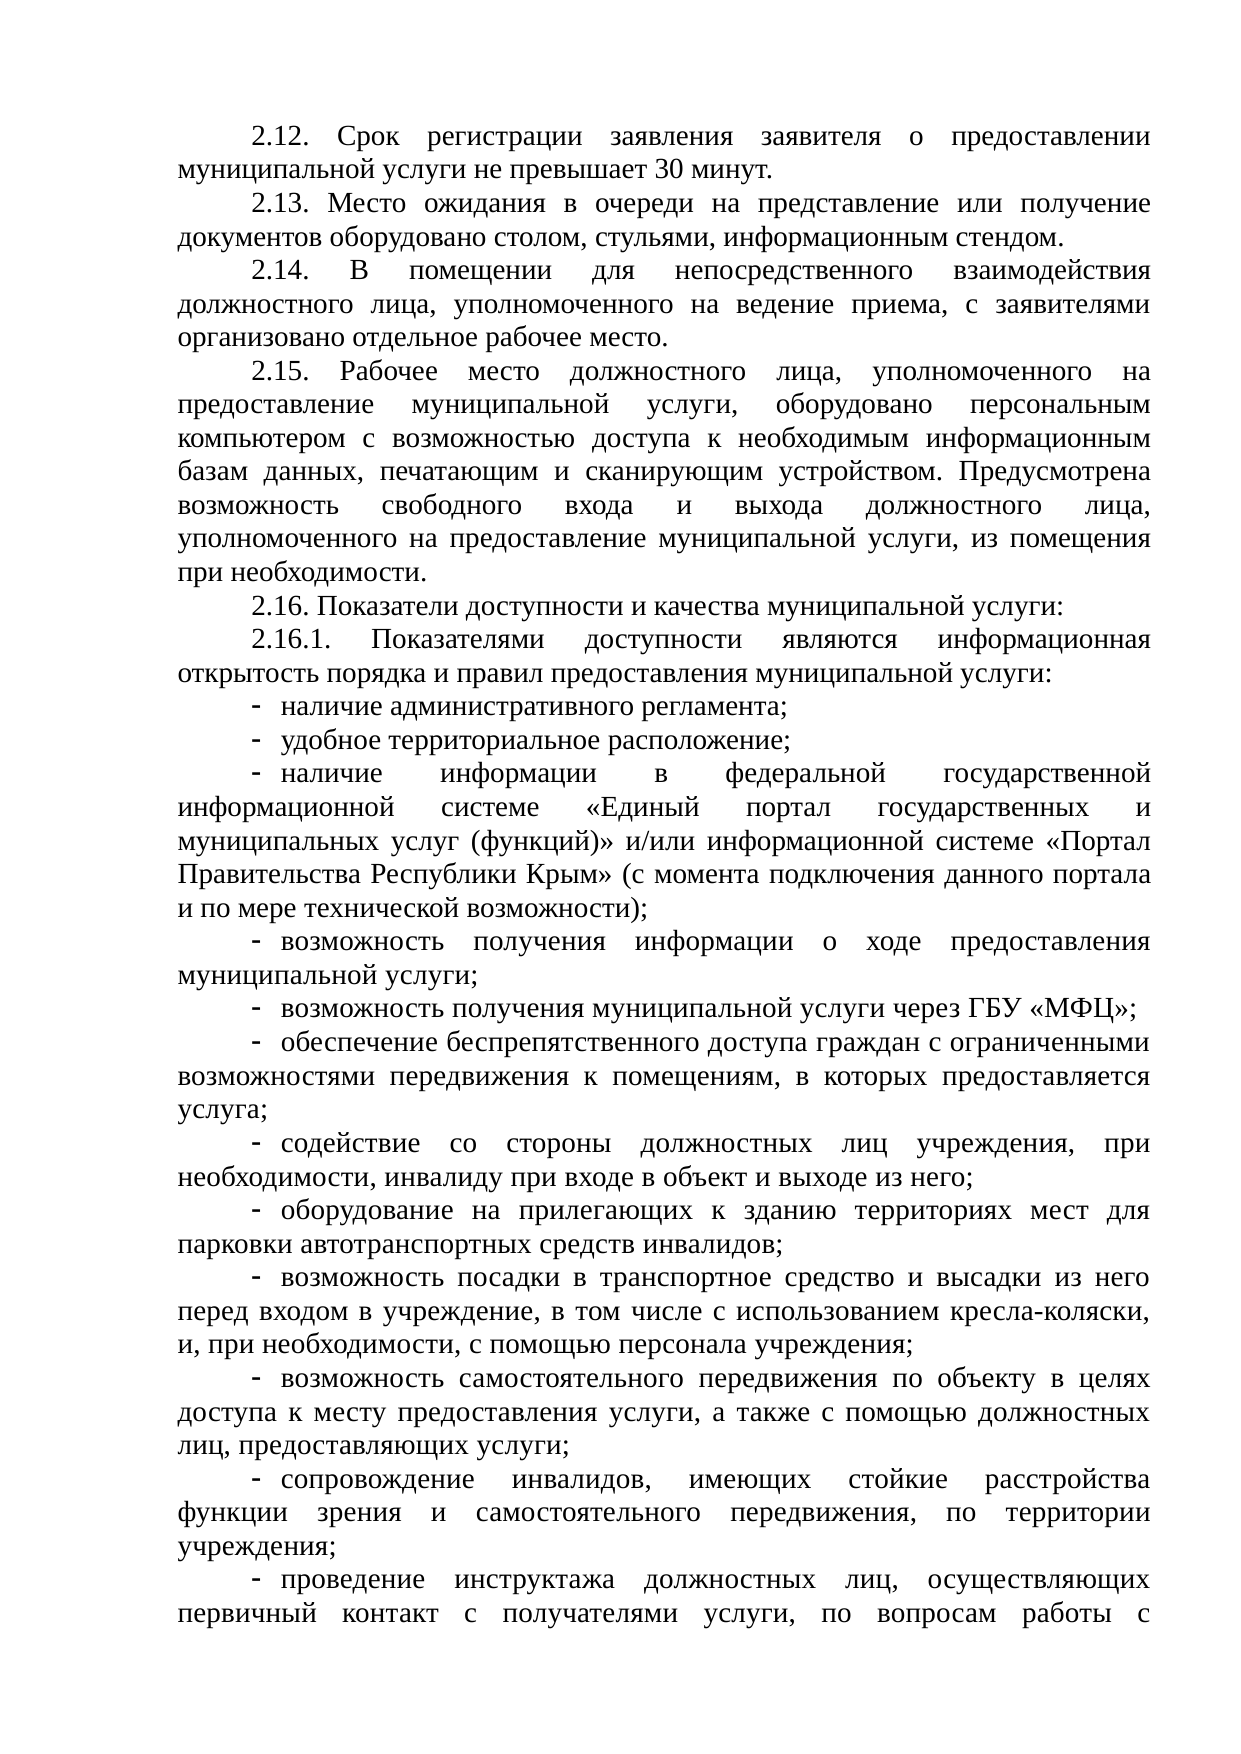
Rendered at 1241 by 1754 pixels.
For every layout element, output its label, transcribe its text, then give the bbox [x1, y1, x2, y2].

list наличие информации в федеральной государственной информационной системе «Единый портал государственных и муниципальных услуг (функций)» и/или информационной системе «Портал Правительства Республики Крым» (с момента подключения данного портала и по мере технической возможности); [177, 756, 1152, 923]
list наличие административного регламента; [177, 688, 1152, 722]
list возможность получения информации о ходе предоставления муниципальной услуги; [177, 923, 1152, 991]
list оборудование на прилегающих к зданию территориях мест для парковки автотранспортных средств инвалидов; [177, 1192, 1152, 1259]
text 2.16. Показатели доступности и качества муниципальной услуги: [177, 588, 1152, 621]
list возможность самостоятельного передвижения по объекту в целях доступа к месту предоставления услуги, а также с помощью должностных лиц, предоставляющих услуги; [177, 1360, 1152, 1461]
list возможность посадки в транспортное средство и высадки из него перед входом в учреждение, в том числе с использованием кресла-коляски, и, при необходимости, с помощью персонала учреждения; [177, 1259, 1152, 1360]
list сопровождение инвалидов, имеющих стойкие расстройства функции зрения и самостоятельного передвижения, по территории учреждения; [177, 1461, 1152, 1562]
text 2.13. Место ожидания в очереди на представление или получение документов оборудовано столом, стульями, информационным стендом. [177, 185, 1152, 252]
text 2.12. Срок регистрации заявления заявителя о предоставлении муниципальной услуги не превышает 30 минут. [177, 118, 1152, 185]
text 2.14. В помещении для непосредственного взаимодействия должностного лица, уполномоченного на ведение приема, с заявителями организовано отдельное рабочее место. [177, 252, 1152, 353]
list возможность получения муниципальной услуги через ГБУ «МФЦ»; [177, 991, 1152, 1024]
text 2.15. Рабочее место должностного лица, уполномоченного на предоставление муниципальной услуги, оборудовано персональным компьютером с возможностью доступа к необходимым информационным базам данных, печатающим и сканирующим устройством. Предусмотрена возможность свободного входа и выхода должностного лица, уполномоченного на предоставление муниципальной услуги, из помещения при необходимости. [177, 353, 1152, 588]
list содействие со стороны должностных лиц учреждения, при необходимости, инвалиду при входе в объект и выходе из него; [177, 1125, 1152, 1192]
text 2.16.1. Показателями доступности являются информационная открытость порядка и правил предоставления муниципальной услуги: [177, 621, 1152, 688]
list удобное территориальное расположение; [177, 722, 1152, 756]
list обеспечение беспрепятственного доступа граждан с ограниченными возможностями передвижения к помещениям, в которых предоставляется услуга; [177, 1024, 1152, 1125]
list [177, 1562, 1152, 1629]
